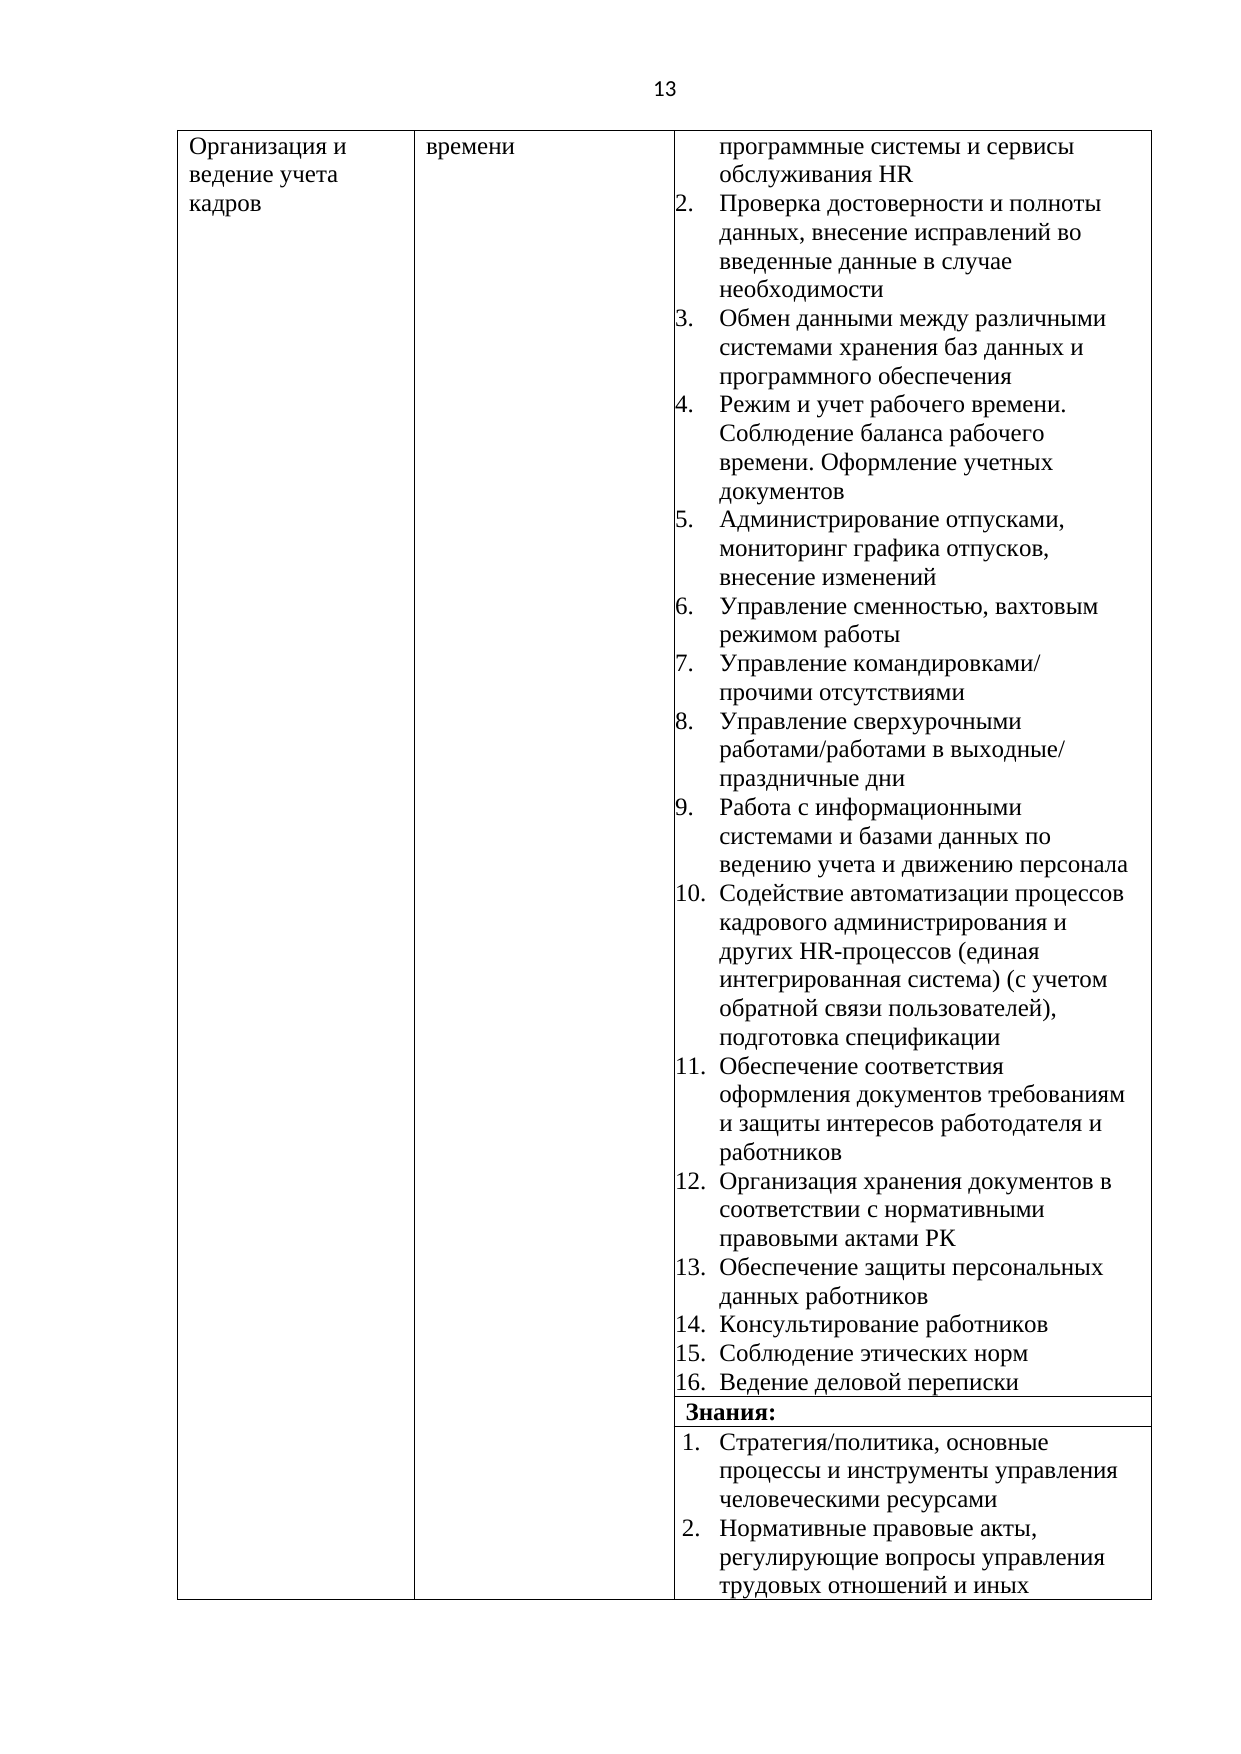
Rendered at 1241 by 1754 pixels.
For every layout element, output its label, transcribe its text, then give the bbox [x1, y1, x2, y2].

table_cell Знания: [675, 1397, 1151, 1426]
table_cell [675, 1427, 1151, 1599]
